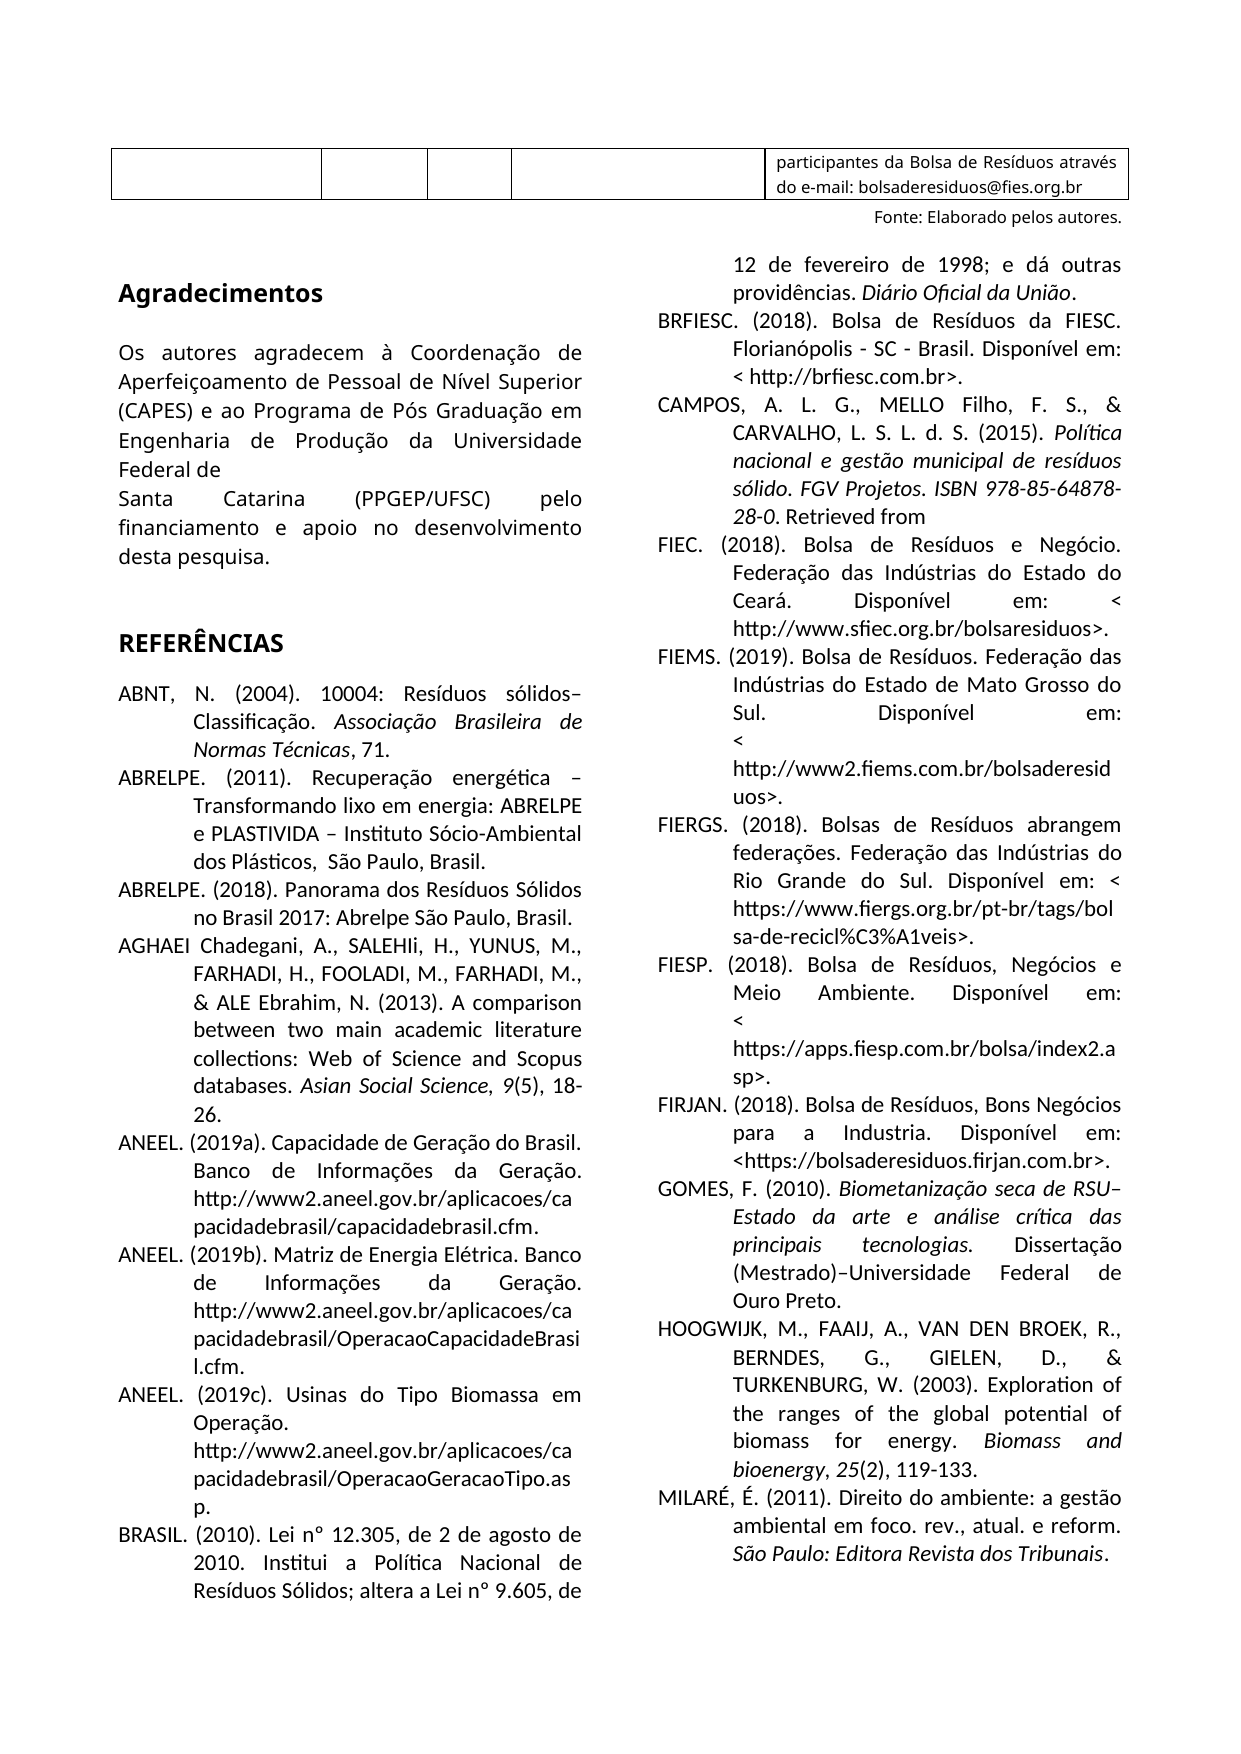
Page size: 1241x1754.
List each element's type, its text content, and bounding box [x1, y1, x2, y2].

list Os autores agradecem à Coordenação de Aperfeiçoamento de Pessoal de Nível Superior (CAPES) e ao Programa de Pós Graduação em Engenharia de Produção da Universidade Federal de [118, 337, 583, 483]
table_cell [512, 149, 764, 199]
text AGHAEI Chadegani, A., SALEHIi, H., YUNUS, M., FARHADI, H., FOOLADI, M., FARHADI, M., & ALE Ebrahim, N. (2013). A comparison between two main academic literature collections: Web of Science and Scopus databases. Asian Social Science, 9(5), 18-26. [118, 932, 583, 1128]
table_cell - [428, 149, 511, 199]
text ANEEL. (2019a). Capacidade de Geração do Brasil. Banco de Informações da Geração. http://www2.aneel.gov.br/aplicacoes/capacidadebrasil/capacidadebrasil.cfm. [118, 1128, 583, 1240]
text FIEC. (2018). Bolsa de Resíduos e Negócio. Federação das Indústrias do Estado do Ceará. Disponível em: < http://www.sfiec.org.br/bolsaresiduos>. [658, 530, 1122, 642]
table_cell - [322, 149, 427, 199]
list Agradecimentos [118, 279, 583, 308]
list Santa Catarina (PPGEP/UFSC) pelo financiamento e apoio no desenvolvimento desta pesquisa. [118, 483, 583, 571]
text FIEMS. (2019). Bolsa de Resíduos. Federação das Indústrias do Estado de Mato Grosso do Sul. Disponível em: <http://www2.fiems.com.br/bolsaderesiduos>. [658, 642, 1122, 810]
list Fonte: Elaborado pelos autores. [118, 200, 1122, 229]
text BRASIL. (2010). Lei nº 12.305, de 2 de agosto de 2010. Institui a Política Nacional de Resíduos Sólidos; altera a Lei nº 9.605, de 12 de fevereiro de 1998; e dá outras providências. Diário Oficial da União. [658, 250, 1122, 306]
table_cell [766, 149, 1128, 199]
text MILARÉ, É. (2011). Direito do ambiente: a gestão ambiental em foco. rev., atual. e reform. São Paulo: Editora Revista dos Tribunais. [658, 1483, 1122, 1567]
text HOOGWIJK, M., FAAIJ, A., VAN DEN BROEK, R., BERNDES, G., GIELEN, D., & TURKENBURG, W. (2003). Exploration of the ranges of the global potential of biomass for energy. Biomass and bioenergy, 25(2), 119-133. [658, 1314, 1122, 1483]
text FIERGS. (2018). Bolsas de Resíduos abrangem federações. Federação das Indústrias do Rio Grande do Sul. Disponível em: < https://www.fiergs.org.br/pt-br/tags/bolsa-de-recicl%C3%A1veis>. [658, 810, 1122, 950]
list REFERÊNCIAS [118, 629, 583, 658]
text BRASIL. (2010). Lei nº 12.305, de 2 de agosto de 2010. Institui a Política Nacional de Resíduos Sólidos; altera a Lei nº 9.605, de 12 de fevereiro de 1998; e dá outras providências. Diário Oficial da União. [118, 1520, 583, 1604]
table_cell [112, 149, 321, 199]
text ABRELPE. (2011). Recuperação energética – Transformando lixo em energia: ABRELPE e PLASTIVIDA – Instituto Sócio-Ambiental dos Plásticos, São Paulo, Brasil. [118, 763, 583, 876]
text ABRELPE. (2018). Panorama dos Resíduos Sólidos no Brasil 2017: Abrelpe São Paulo, Brasil. [118, 876, 583, 932]
text FIRJAN. (2018). Bolsa de Resíduos, Bons Negócios para a Industria. Disponível em: <https://bolsaderesiduos.firjan.com.br>. [658, 1090, 1122, 1174]
text ANEEL. (2019b). Matriz de Energia Elétrica. Banco de Informações da Geração. http://www2.aneel.gov.br/aplicacoes/capacidadebrasil/OperacaoCapacidadeBrasil.cfm. [118, 1240, 583, 1380]
text ABNT, N. (2004). 10004: Resíduos sólidos–Classificação. Associação Brasileira de Normas Técnicas, 71. [118, 679, 583, 763]
text CAMPOS, A. L. G., MELLO Filho, F. S., & CARVALHO, L. S. L. d. S. (2015). Política nacional e gestão municipal de resíduos sólido. FGV Projetos. ISBN 978-85-64878-28-0. Retrieved from [658, 390, 1122, 530]
text BRFIESC. (2018). Bolsa de Resíduos da FIESC. Florianópolis - SC - Brasil. Disponível em: < http://brfiesc.com.br>. [658, 306, 1122, 390]
text GOMES, F. (2010). Biometanização seca de RSU–Estado da arte e análise crítica das principais tecnologias. Dissertação (Mestrado)–Universidade Federal de Ouro Preto. [658, 1174, 1122, 1314]
text FIESP. (2018). Bolsa de Resíduos, Negócios e Meio Ambiente. Disponível em: <https://apps.fiesp.com.br/bolsa/index2.asp>. [658, 950, 1122, 1090]
text ANEEL. (2019c). Usinas do Tipo Biomassa em Operação. http://www2.aneel.gov.br/aplicacoes/capacidadebrasil/OperacaoGeracaoTipo.asp. [118, 1380, 583, 1520]
